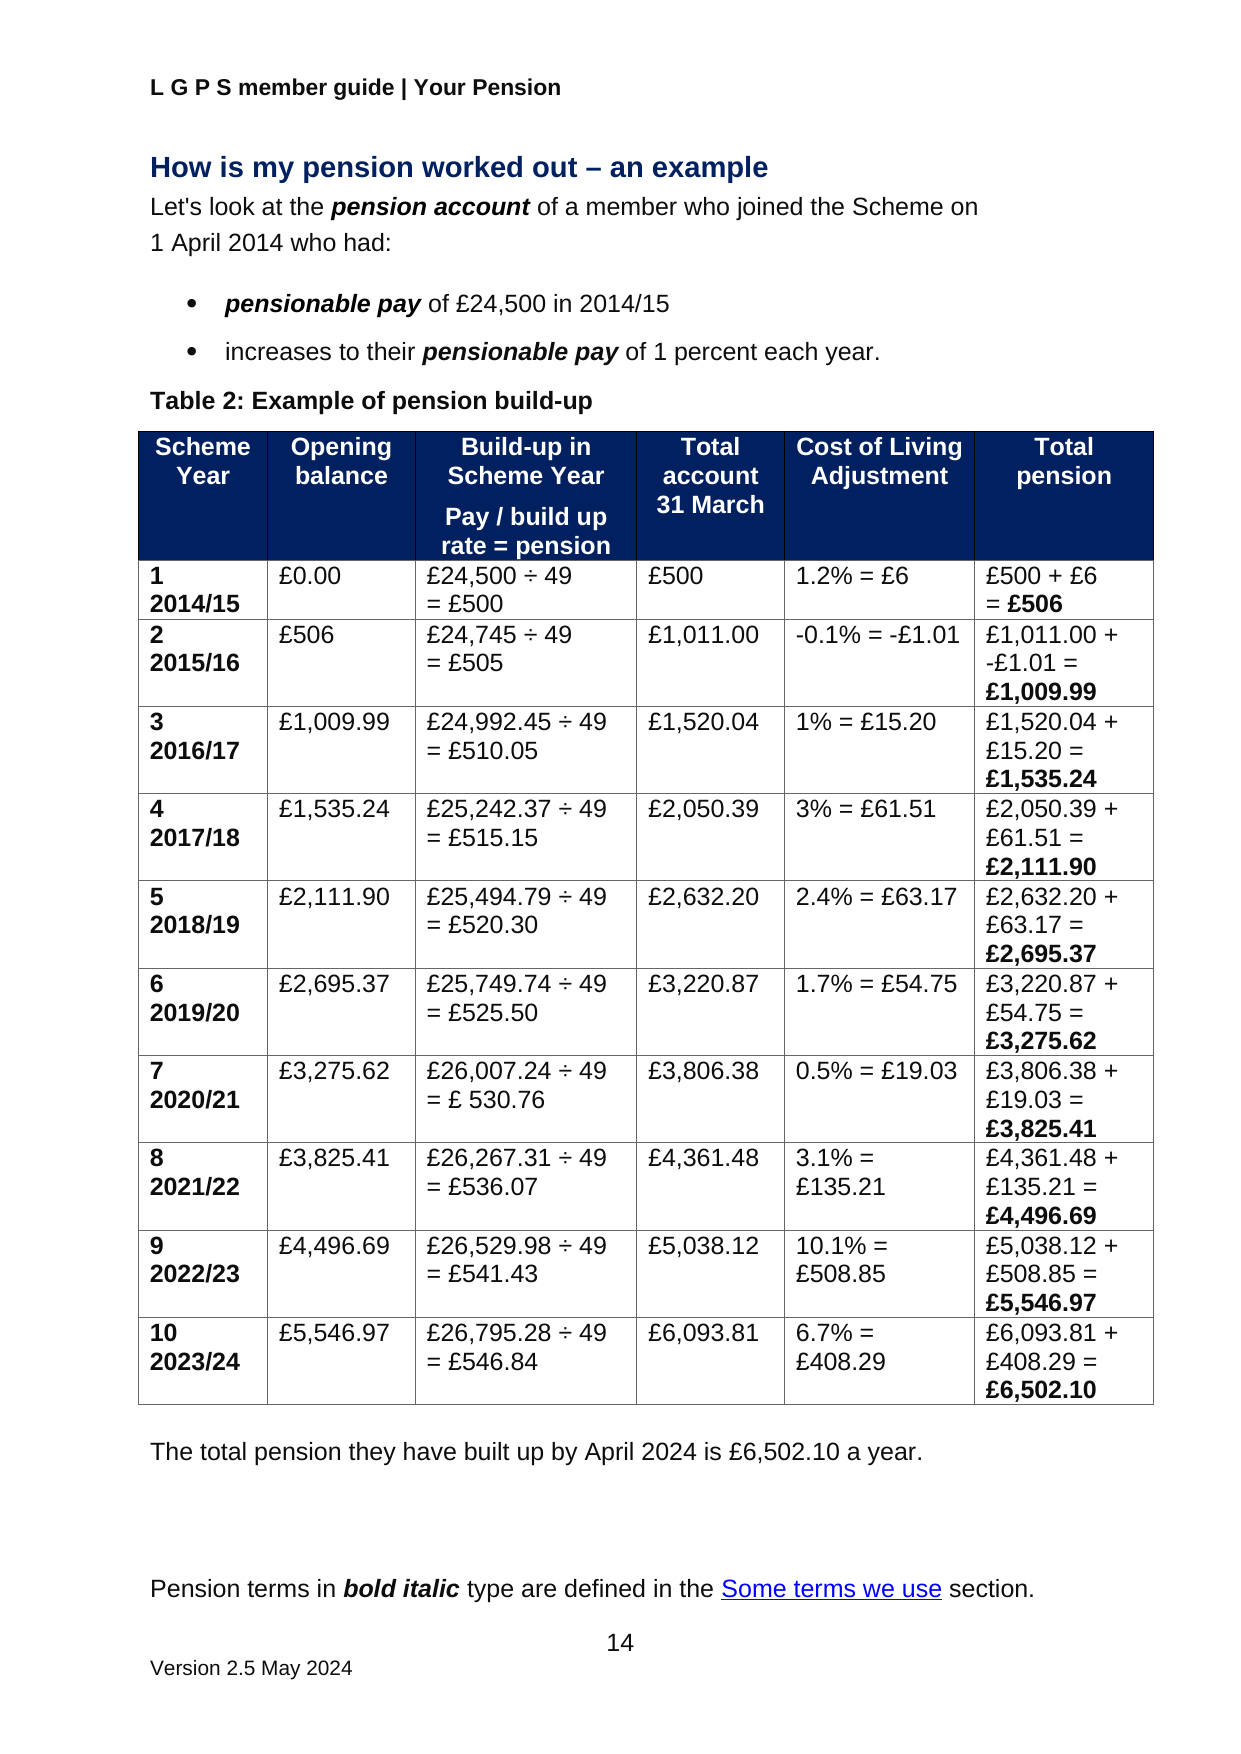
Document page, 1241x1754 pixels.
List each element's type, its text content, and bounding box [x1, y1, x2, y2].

table_cell £6,093.81 [637, 1318, 784, 1404]
table_cell £24,745 ÷ 49 = £505 [416, 620, 636, 706]
table_cell £3,825.41 [268, 1143, 415, 1229]
table_cell £6,093.81 + £408.29 = £6,502.10 [975, 1318, 1153, 1404]
text Let's look at the pension account of a member who joined the Scheme on 1 April 2014 who had: [150, 192, 1090, 257]
table_cell 6.7% = £408.29 [785, 1318, 974, 1404]
table_cell £26,007.24 ÷ 49 = £ 530.76 [416, 1056, 636, 1142]
table_cell £2,695.37 [268, 969, 415, 1055]
table_header Build-up in Scheme Year Pay / build up rate = pension [416, 432, 636, 560]
table_cell £2,632.20 [637, 881, 784, 968]
text Table 2: Example of pension build-up [150, 386, 1090, 414]
table_header Total account 31 March [637, 432, 784, 560]
table_cell £3,220.87 + £54.75 = £3,275.62 [975, 969, 1153, 1055]
table_cell £2,050.39 [637, 794, 784, 880]
table_cell 2 2015/16 [139, 620, 267, 706]
table_cell £25,494.79 ÷ 49 = £520.30 [416, 881, 636, 968]
table_cell 1.7% = £54.75 [785, 969, 974, 1055]
table_cell £1,535.24 [268, 794, 415, 880]
table_cell £3,806.38 + £19.03 = £3,825.41 [975, 1056, 1153, 1142]
table_cell £500 [637, 561, 784, 618]
table_cell £25,242.37 ÷ 49 = £515.15 [416, 794, 636, 880]
table_cell £26,795.28 ÷ 49 = £546.84 [416, 1318, 636, 1404]
table_cell £26,267.31 ÷ 49 = £536.07 [416, 1143, 636, 1229]
table_cell £5,038.12 + £508.85 = £5,546.97 [975, 1231, 1153, 1317]
table_cell £1,011.00 [637, 620, 784, 706]
table_cell 5 2018/19 [139, 881, 267, 968]
table_cell £4,496.69 [268, 1231, 415, 1317]
table_header Cost of Living Adjustment [785, 432, 974, 560]
table_cell £506 [268, 620, 415, 706]
table_cell 10.1% = £508.85 [785, 1231, 974, 1317]
table_cell 4 2017/18 [139, 794, 267, 880]
table_cell £24,992.45 ÷ 49 = £510.05 [416, 707, 636, 793]
table_cell £1,520.04 [637, 707, 784, 793]
subtitle How is my pension worked out – an example [150, 150, 1090, 183]
table_cell £5,546.97 [268, 1318, 415, 1404]
table_cell 8 2021/22 [139, 1143, 267, 1229]
table_cell £26,529.98 ÷ 49 = £541.43 [416, 1231, 636, 1317]
table_cell £1,009.99 [268, 707, 415, 793]
list pensionable pay of £24,500 in 2014/15 [187, 289, 1090, 318]
table_cell £4,361.48 + £135.21 = £4,496.69 [975, 1143, 1153, 1229]
table_header Opening balance [268, 432, 415, 560]
table_header Total pension [975, 432, 1153, 560]
table_cell 1.2% = £6 [785, 561, 974, 618]
table_cell £0.00 [268, 561, 415, 618]
table_cell £4,361.48 [637, 1143, 784, 1229]
table_cell £25,749.74 ÷ 49 = £525.50 [416, 969, 636, 1055]
table_cell £2,111.90 [268, 881, 415, 968]
table_cell 9 2022/23 [139, 1231, 267, 1317]
table_cell 10 2023/24 [139, 1318, 267, 1404]
table_cell 1 2014/15 [139, 561, 267, 618]
table_cell 6 2019/20 [139, 969, 267, 1055]
table_cell 3.1% = £135.21 [785, 1143, 974, 1229]
table_header Scheme Year [139, 432, 267, 560]
table_cell £1,520.04 + £15.20 = £1,535.24 [975, 707, 1153, 793]
table_cell 0.5% = £19.03 [785, 1056, 974, 1142]
text The total pension they have built up by April 2024 is £6,502.10 a year. [150, 1405, 1090, 1466]
table_cell £3,220.87 [637, 969, 784, 1055]
table_cell £3,806.38 [637, 1056, 784, 1142]
table_cell 3% = £61.51 [785, 794, 974, 880]
table_cell £500 + £6 = £506 [975, 561, 1153, 618]
table_cell £24,500 ÷ 49 = £500 [416, 561, 636, 618]
table_cell 2.4% = £63.17 [785, 881, 974, 968]
table_cell 3 2016/17 [139, 707, 267, 793]
list increases to their pensionable pay of 1 percent each year. [187, 337, 1090, 366]
table_cell 1% = £15.20 [785, 707, 974, 793]
table_cell £1,011.00 + -£1.01 = £1,009.99 [975, 620, 1153, 706]
table_cell 7 2020/21 [139, 1056, 267, 1142]
table_cell £2,050.39 + £61.51 = £2,111.90 [975, 794, 1153, 880]
table_cell £5,038.12 [637, 1231, 784, 1317]
table_cell £3,275.62 [268, 1056, 415, 1142]
table_cell -0.1% = -£1.01 [785, 620, 974, 706]
table_cell £2,632.20 + £63.17 = £2,695.37 [975, 881, 1153, 968]
